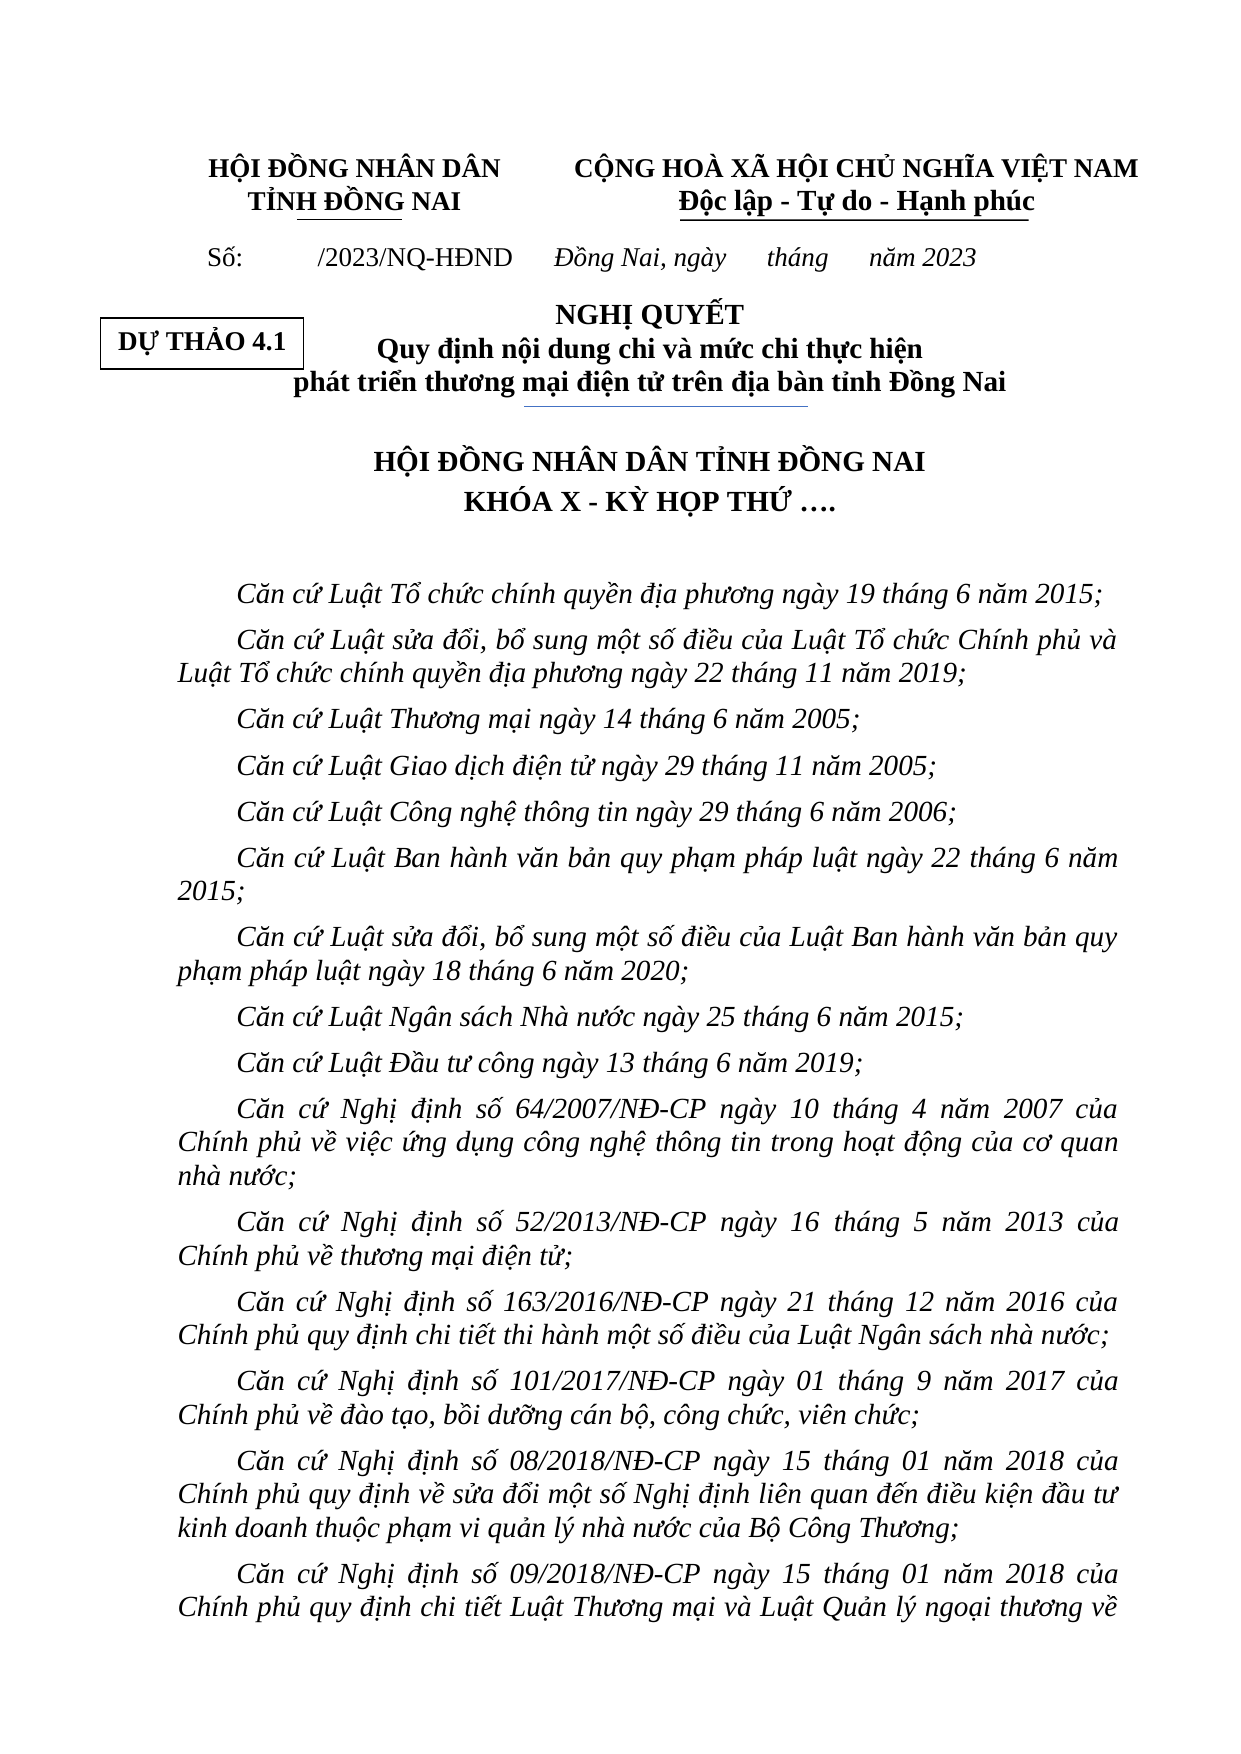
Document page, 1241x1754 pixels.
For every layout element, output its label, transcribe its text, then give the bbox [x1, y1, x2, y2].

text KHÓA X - KỲ HỌP THỨ …. [177, 484, 1122, 517]
text Căn cứ Luật Đầu tư công ngày 13 tháng 6 năm 2019; [177, 1045, 1122, 1078]
text Căn cứ Nghị định số 52/2013/NĐ-CP ngày 16 tháng 5 năm 2013 của Chính phủ về thương mại điện tử; [177, 1204, 1122, 1271]
text Quy định nội dung chi và mức chi thực hiện [304, 331, 1122, 364]
text Số: /2023/NQ-HĐND Đồng Nai, ngày tháng năm 2023 [177, 241, 1122, 272]
text Căn cứ Nghị định số 64/2007/NĐ-CP ngày 10 tháng 4 năm 2007 của Chính phủ về việc ứng dụng công nghệ thông tin trong hoạt động của cơ quan nhà nước; [177, 1091, 1122, 1192]
text Căn cứ Luật sửa đổi, bổ sung một số điều của Luật Ban hành văn bản quy phạm pháp luật ngày 18 tháng 6 năm 2020; [177, 919, 1122, 986]
text Căn cứ Luật Tổ chức chính quyền địa phương ngày 19 tháng 6 năm 2015; [177, 576, 1122, 609]
text Căn cứ Luật Thương mại ngày 14 tháng 6 năm 2005; [177, 702, 1122, 735]
text Căn cứ Nghị định số 08/2018/NĐ-CP ngày 15 tháng 01 năm 2018 của Chính phủ quy định về sửa đổi một số Nghị định liên quan đến điều kiện đầu tư kinh doanh thuộc phạm vi quản lý nhà nước của Bộ Công Thương; [177, 1443, 1122, 1543]
text Căn cứ Luật Công nghệ thông tin ngày 29 tháng 6 năm 2006; [177, 794, 1122, 827]
text Căn cứ Nghị định số 163/2016/NĐ-CP ngày 21 tháng 12 năm 2016 của Chính phủ quy định chi tiết thi hành một số điều của Luật Ngân sách nhà nước; [177, 1284, 1122, 1351]
text Căn cứ Luật Giao dịch điện tử ngày 29 tháng 11 năm 2005; [177, 748, 1122, 781]
text NGHỊ QUYẾT [177, 297, 1122, 331]
text TỈNH ĐỒNG NAI Độc lập - Tự do - Hạnh phúc [177, 183, 1122, 216]
text phát triển thương mại điện tử trên địa bàn tỉnh Đồng Nai [177, 364, 1122, 398]
text Căn cứ Luật Ban hành văn bản quy phạm pháp luật ngày 22 tháng 6 năm 2015; [177, 840, 1122, 907]
text HỘI ĐỒNG NHÂN DÂN TỈNH ĐỒNG NAI [177, 444, 1122, 478]
text Căn cứ Nghị định số 101/2017/NĐ-CP ngày 01 tháng 9 năm 2017 của Chính phủ về đào tạo, bồi dưỡng cán bộ, công chức, viên chức; [177, 1363, 1122, 1430]
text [177, 1556, 1122, 1623]
text Căn cứ Luật sửa đổi, bổ sung một số điều của Luật Tổ chức Chính phủ và Luật Tổ chức chính quyền địa phương ngày 22 tháng 11 năm 2019; [177, 622, 1122, 689]
text HỘI ĐỒNG NHÂN DÂN CỘNG HOÀ XÃ HỘI CHỦ NGHĨA VIỆT NAM [177, 152, 1122, 183]
text Căn cứ Luật Ngân sách Nhà nước ngày 25 tháng 6 năm 2015; [177, 999, 1122, 1032]
